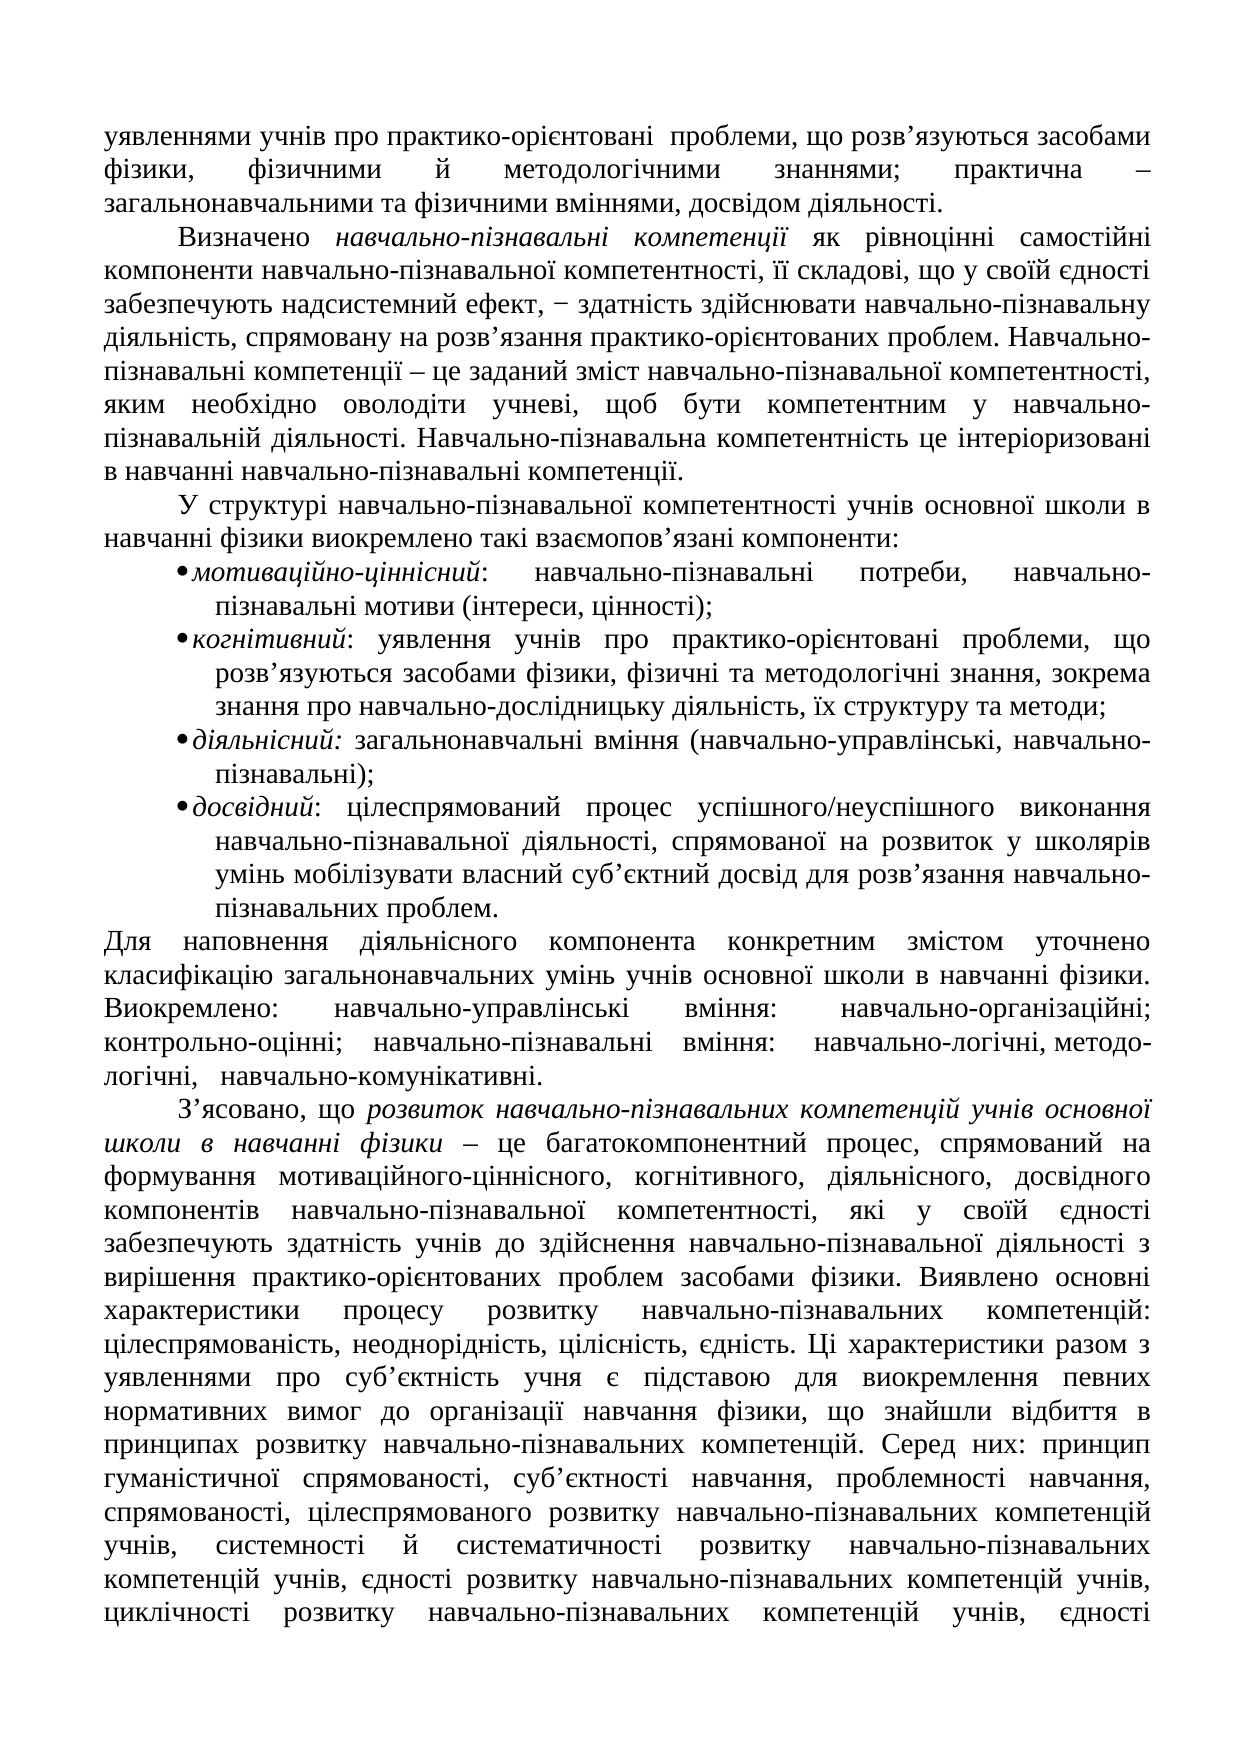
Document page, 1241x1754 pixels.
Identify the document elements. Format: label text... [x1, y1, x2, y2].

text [103, 1091, 1152, 1628]
text Визначено навчально-пізнавальні компетенції як рівноцінні самостійні компоненти навчально-пізнавальної компетентності, її складові, що у своїй єдності забезпечують надсистемний ефект, − здатність здійснювати навчально-пізнавальну діяльність, спрямовану на розв’язання практико-орієнтованих проблем. Навчально-пізнавальні компетенції – це заданий зміст навчально-пізнавальної компетентності, яким необхідно оволодіти учневі, щоб бути компетентним у навчально-пізнавальній діяльності. Навчально-пізнавальна компетентність це інтеріоризовані в навчанні навчально-пізнавальні компетенції. [103, 219, 1152, 487]
list досвідний: цілеспрямований процес успішного/неуспішного виконання навчально-пізнавальної діяльності, спрямованої на розвиток у школярів умінь мобілізувати власний суб’єктний досвід для розв’язання навчально-пізнавальних проблем. [177, 789, 1152, 923]
list когнітивний: уявлення учнів про практико-орієнтовані проблеми, що розв’язуються засобами фізики, фізичні та методологічні знання, зокрема знання про навчально-дослідницьку діяльність, їх структуру та методи; [177, 621, 1152, 722]
text У структурі навчально-пізнавальної компетентності учнів основної школи в навчанні фізики виокремлено такі взаємопов’язані компоненти: [103, 487, 1152, 554]
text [103, 118, 1152, 219]
list мотиваційно-ціннісний: навчально-пізнавальні потреби, навчально-пізнавальні мотиви (інтереси, цінності); [177, 554, 1152, 621]
list діяльнісний: загальнонавчальні вміння (навчально-управлінські, навчально-пізнавальні); [177, 722, 1152, 789]
text Для наповнення діяльнісного компонента конкретним змістом уточнено класифікацію загальнонавчальних умінь учнів основної школи в навчанні фізики. Виокремлено: навчально-управлінські вміння: навчально-організаційні; контрольно-оцінні; навчально-пізнавальні вміння: навчально-логічні, методо-логічні, навчально-комунікативні. [103, 923, 1152, 1091]
